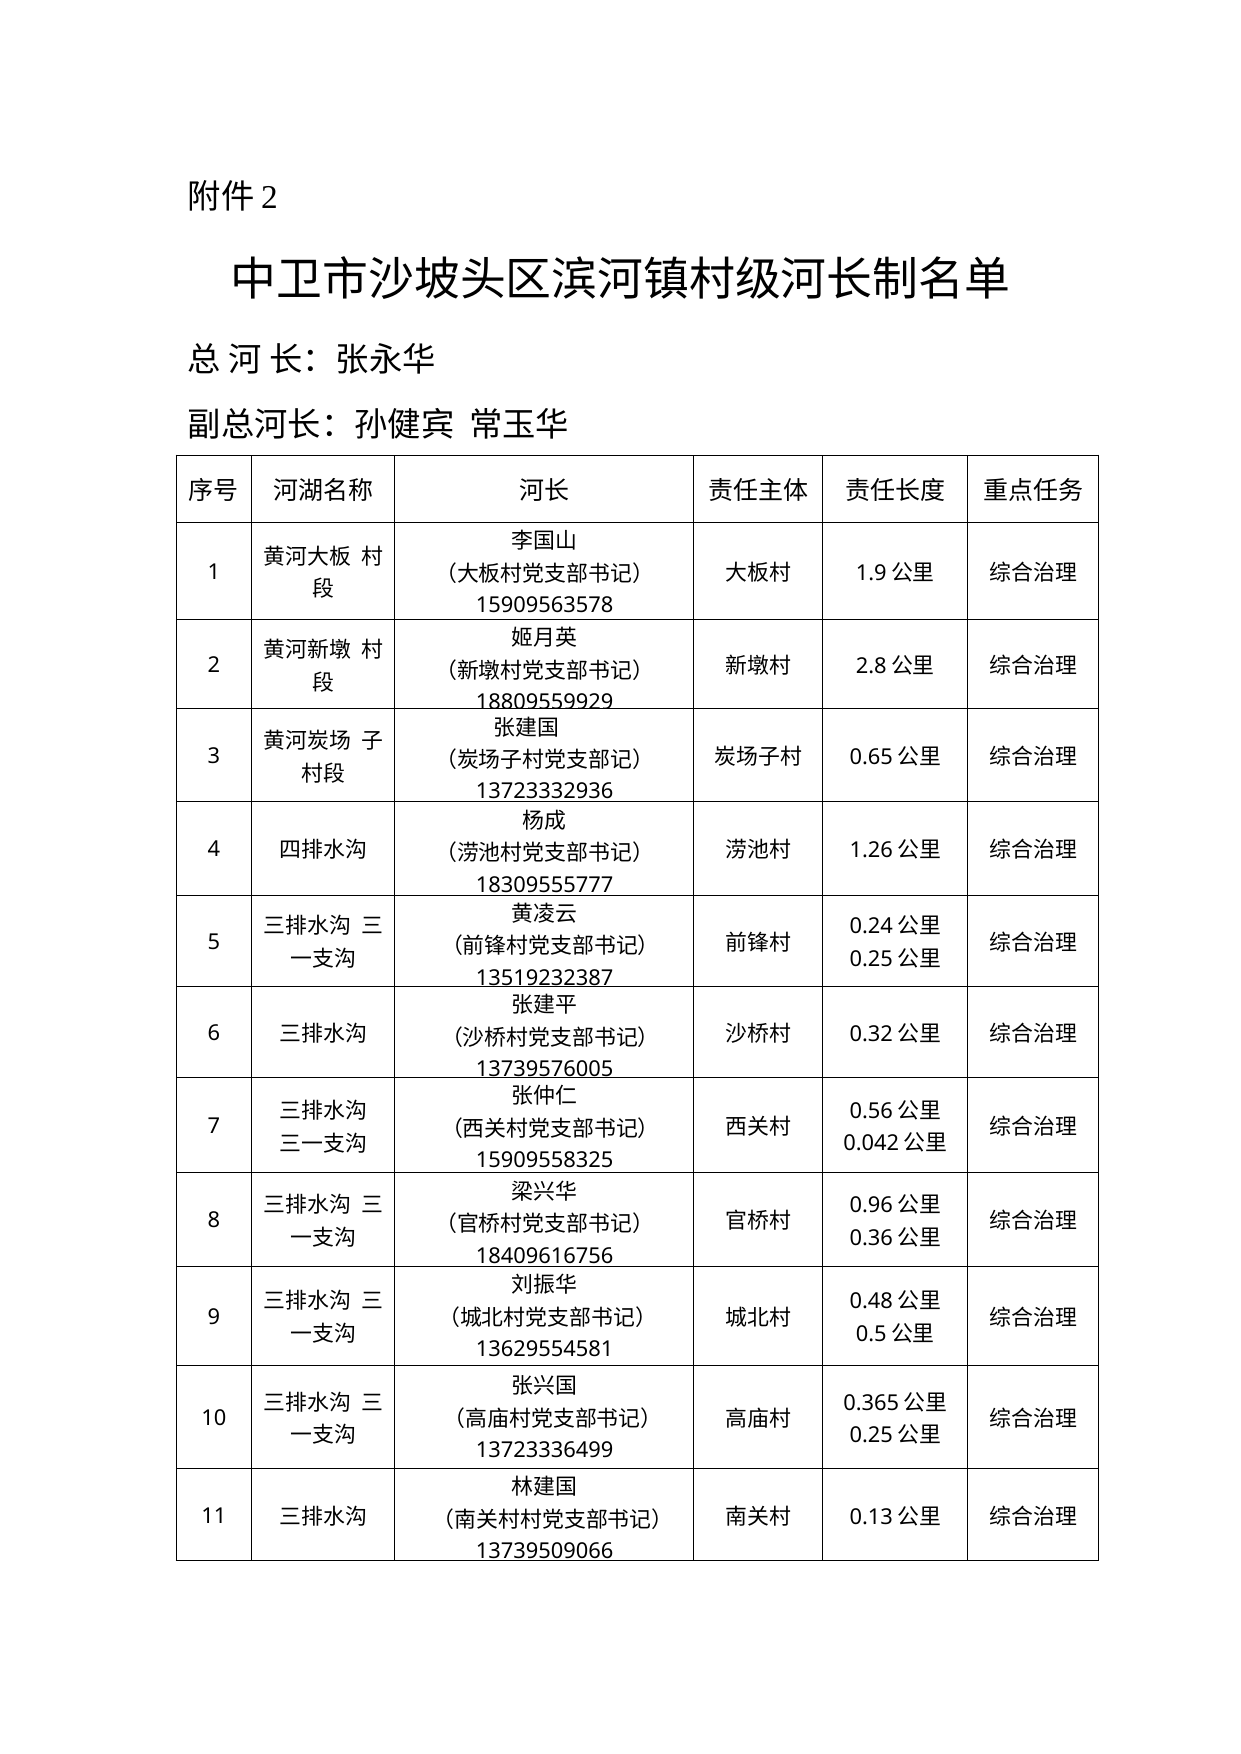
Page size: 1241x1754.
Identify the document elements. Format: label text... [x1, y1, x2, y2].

table_cell 炭场子村 [694, 709, 822, 801]
table_cell 前锋村 [694, 896, 822, 986]
table_cell 张兴国 （高庙村党支部书记） 13723336499 [395, 1366, 693, 1468]
table_cell 综合治理 [968, 1078, 1098, 1172]
table_cell 刘振华 （城北村党支部书记） 13629554581 [395, 1267, 693, 1365]
table_cell 2 [177, 620, 251, 708]
text 总 河 长：张永华 [187, 324, 1053, 389]
table_cell 综合治理 [968, 1267, 1098, 1365]
table_cell 2.8公里 [823, 620, 967, 708]
table_cell 11 [177, 1469, 251, 1560]
table_cell 张建国 （炭场子村党支部记） 13723332936 [395, 709, 693, 801]
table_cell 0.48公里0.5公里 [823, 1267, 967, 1365]
table_cell 8 [177, 1173, 251, 1266]
table_cell 0.365公里0.25公里 [823, 1366, 967, 1468]
table_cell 1 [177, 523, 251, 619]
table_cell 1.9公里 [823, 523, 967, 619]
table_cell 9 [177, 1267, 251, 1365]
table_cell 三排水沟 三一支沟 [252, 896, 394, 986]
table_cell 西关村 [694, 1078, 822, 1172]
table_header 责任长度 [823, 456, 967, 522]
table_cell 新墩村 [694, 620, 822, 708]
table_cell 3 [177, 709, 251, 801]
table_cell 三排水沟 三一支沟 [252, 1267, 394, 1365]
table_cell 5 [177, 896, 251, 986]
table_cell 0.24公里0.25公里 [823, 896, 967, 986]
table_cell 杨成 （涝池村党支部书记） 18309555777 [395, 802, 693, 894]
table_header 重点任务 [968, 456, 1098, 522]
table_cell 1.26公里 [823, 802, 967, 894]
table_cell 综合治理 [968, 523, 1098, 619]
table_cell 黄河新墩 村段 [252, 620, 394, 708]
table_cell 综合治理 [968, 987, 1098, 1077]
table_cell 高庙村 [694, 1366, 822, 1468]
table_cell 0.56公里0.042公里 [823, 1078, 967, 1172]
table_cell 大板村 [694, 523, 822, 619]
table_cell 综合治理 [968, 896, 1098, 986]
table_cell 城北村 [694, 1267, 822, 1365]
table_cell 三排水沟 [252, 1469, 394, 1560]
table_cell 综合治理 [968, 802, 1098, 894]
text 附件2 [187, 162, 1053, 227]
table_cell 4 [177, 802, 251, 894]
table_cell 黄凌云 （前锋村党支部书记） 13519232387 [395, 896, 693, 986]
text 中卫市沙坡头区滨河镇村级河长制名单 [187, 227, 1053, 324]
table_cell 四排水沟 [252, 802, 394, 894]
table_cell 南关村 [694, 1469, 822, 1560]
table_cell 李国山 （大板村党支部书记） 15909563578 [395, 523, 693, 619]
table_cell 综合治理 [968, 1173, 1098, 1266]
table_cell 张建平 （沙桥村党支部书记） 13739576005 [395, 987, 693, 1077]
table_cell 6 [177, 987, 251, 1077]
table_cell 涝池村 [694, 802, 822, 894]
table_cell 综合治理 [968, 709, 1098, 801]
table_cell 0.96公里0.36公里 [823, 1173, 967, 1266]
text 副总河长：孙健宾 常玉华 [187, 389, 1053, 454]
table_cell 黄河炭场 子村段 [252, 709, 394, 801]
table_cell 综合治理 [968, 620, 1098, 708]
table_cell 三排水沟 三一支沟 [252, 1078, 394, 1172]
table_header 河湖名称 [252, 456, 394, 522]
table_cell 0.13公里 [823, 1469, 967, 1560]
table_cell 黄河大板 村段 [252, 523, 394, 619]
table_cell 0.65公里 [823, 709, 967, 801]
table_cell 沙桥村 [694, 987, 822, 1077]
table_cell 姬月英 （新墩村党支部书记） 18809559929 [395, 620, 693, 708]
table_cell 林建国 （南关村村党支部书记） 13739509066 13723336499 [395, 1469, 693, 1560]
table_cell 0.32公里 [823, 987, 967, 1077]
table_cell 三排水沟 三一支沟 [252, 1173, 394, 1266]
table_cell 综合治理 [968, 1469, 1098, 1560]
table_header 序号 [177, 456, 251, 522]
table_cell 梁兴华 （官桥村党支部书记） 18409616756 [395, 1173, 693, 1266]
table_header 河长 [395, 456, 693, 522]
table_cell 10 [177, 1366, 251, 1468]
table_cell 张仲仁 （西关村党支部书记） 15909558325 [395, 1078, 693, 1172]
table_cell 综合治理 [968, 1366, 1098, 1468]
table_header 责任主体 [694, 456, 822, 522]
table_cell 三排水沟 三一支沟 [252, 1366, 394, 1468]
table_cell 7 [177, 1078, 251, 1172]
table_cell 三排水沟 [252, 987, 394, 1077]
table_cell 官桥村 [694, 1173, 822, 1266]
